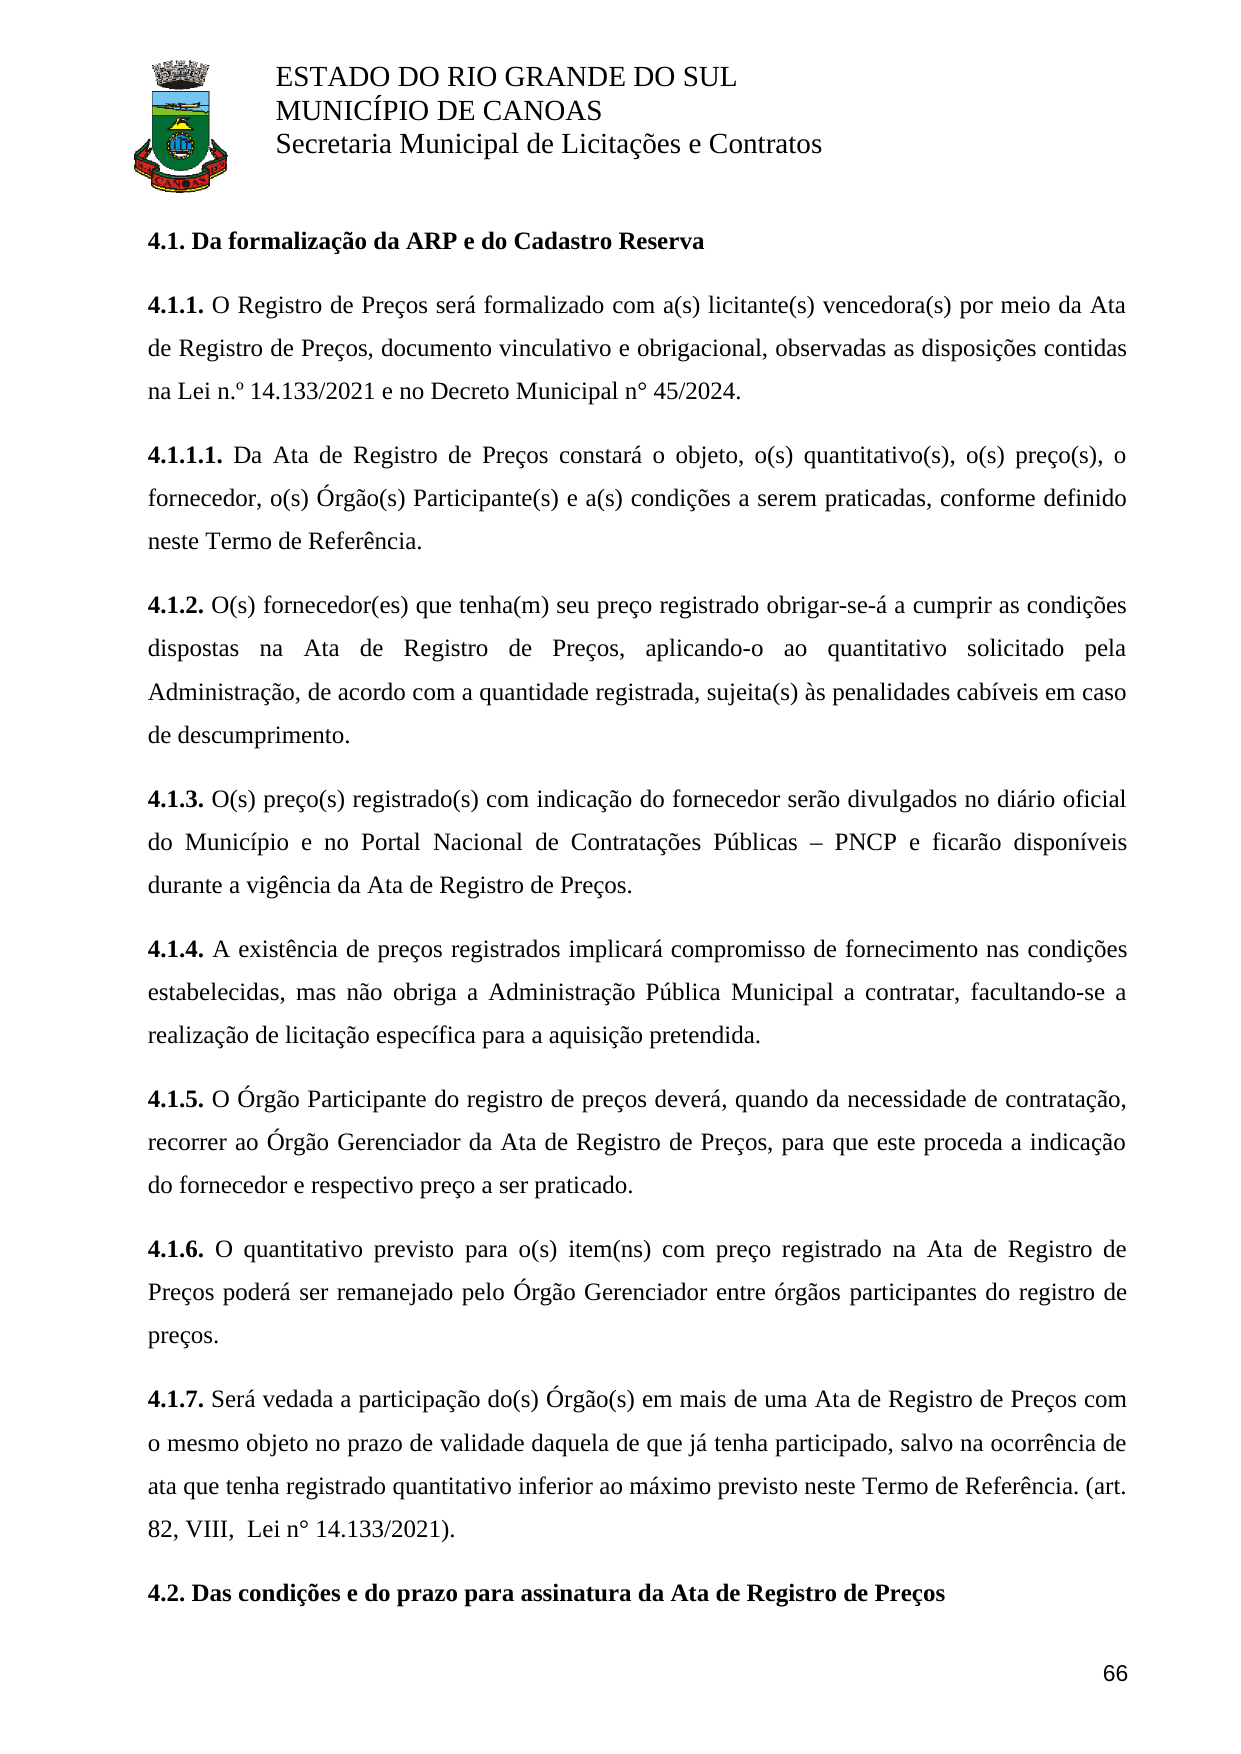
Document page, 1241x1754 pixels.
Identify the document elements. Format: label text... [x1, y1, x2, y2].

text 4.1.1.1. Da Ata de Registro de Preços constará o objeto, o(s) quantitativo(s), o(s) preço(s), o fornecedor, o(s) Órgão(s) Participante(s) e a(s) condições a serem praticadas, conforme definido neste Termo de Referência. [148, 440, 1128, 555]
text 4.1. Da formalização da ARP e do Cadastro Reserva [148, 226, 1128, 255]
text 4.2. Das condições e do prazo para assinatura da Ata de Registro de Preços [148, 1578, 1128, 1607]
text 4.1.4. A existência de preços registrados implicará compromisso de fornecimento nas condições estabelecidas, mas não obriga a Administração Pública Municipal a contratar, facultando-se a realização de licitação específica para a aquisição pretendida. [148, 934, 1128, 1049]
text 4.1.7. Será vedada a participação do(s) Órgão(s) em mais de uma Ata de Registro de Preços com o mesmo objeto no prazo de validade daquela de que já tenha participado, salvo na ocorrência de ata que tenha registrado quantitativo inferior ao máximo previsto neste Termo de Referência. (art. 82, VIII, Lei n° 14.133/2021). [148, 1384, 1128, 1543]
text 4.1.1. O Registro de Preços será formalizado com a(s) licitante(s) vencedora(s) por meio da Ata de Registro de Preços, documento vinculativo e obrigacional, observadas as disposições contidas na Lei n.º 14.133/2021 e no Decreto Municipal n° 45/2024. [148, 290, 1128, 405]
text 4.1.6. O quantitativo previsto para o(s) item(ns) com preço registrado na Ata de Registro de Preços poderá ser remanejado pelo Órgão Gerenciador entre órgãos participantes do registro de preços. [148, 1234, 1128, 1349]
picture [134, 60, 228, 193]
text 4.1.5. O Órgão Participante do registro de preços deverá, quando da necessidade de contratação, recorrer ao Órgão Gerenciador da Ata de Registro de Preços, para que este proceda a indicação do fornecedor e respectivo preço a ser praticado. [148, 1084, 1128, 1199]
text 4.1.3. O(s) preço(s) registrado(s) com indicação do fornecedor serão divulgados no diário oficial do Município e no Portal Nacional de Contratações Públicas – PNCP e ficarão disponíveis durante a vigência da Ata de Registro de Preços. [148, 784, 1128, 899]
text 4.1.2. O(s) fornecedor(es) que tenha(m) seu preço registrado obrigar-se-á a cumprir as condições dispostas na Ata de Registro de Preços, aplicando-o ao quantitativo solicitado pela Administração, de acordo com a quantidade registrada, sujeita(s) às penalidades cabíveis em caso de descumprimento. [148, 590, 1128, 748]
